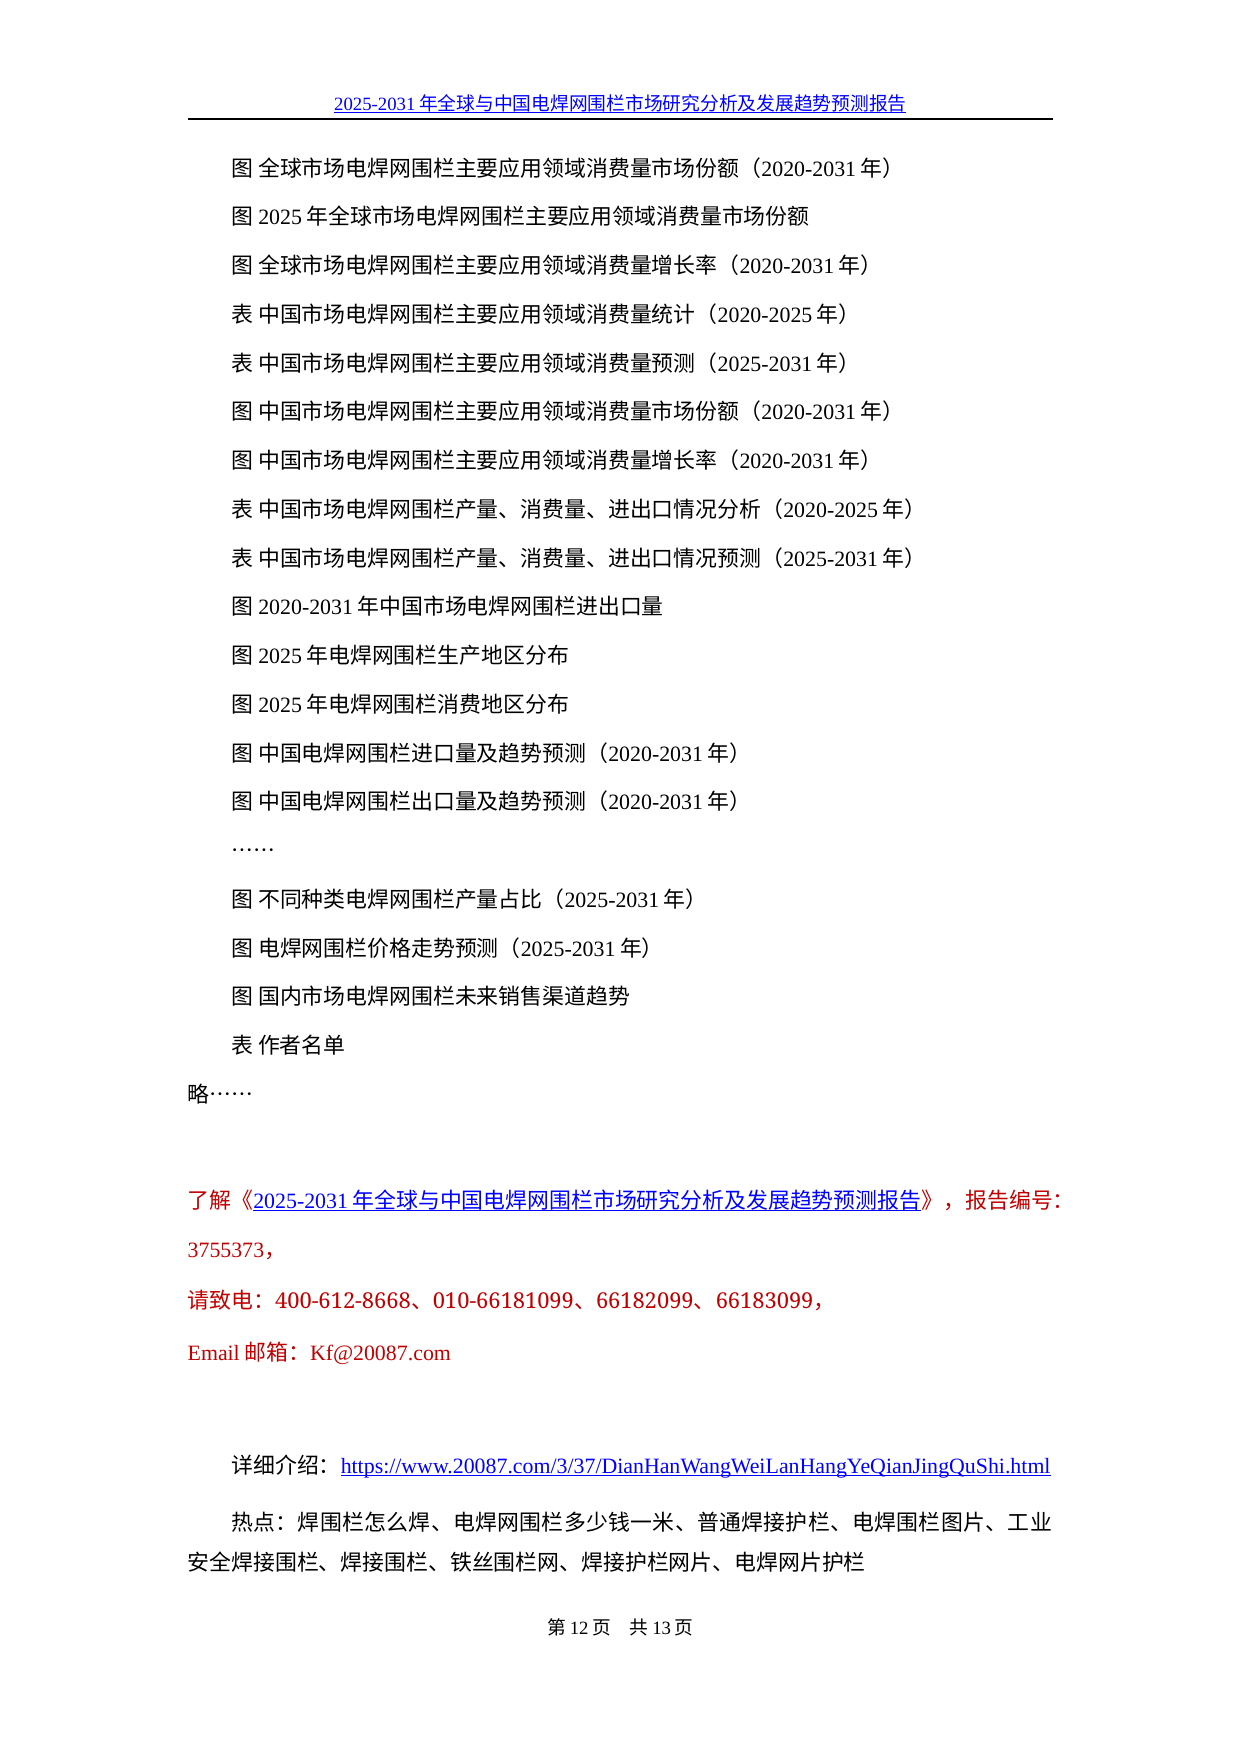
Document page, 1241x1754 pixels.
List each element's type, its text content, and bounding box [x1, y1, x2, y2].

text 请致电：400-612-8668、010-66181099、66182099、66183099， [187, 1283, 1053, 1316]
text 了解《2025-2031年全球与中国电焊网围栏市场研究分析及发展趋势预测报告》，报告编号：3755373， [187, 1183, 1053, 1264]
text 详细介绍：https://www.20087.com/3/37/DianHanWangWeiLanHangYeQianJingQuShi.html [187, 1448, 1053, 1480]
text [187, 150, 1053, 1109]
text Email邮箱：Kf@20087.com [187, 1335, 1053, 1367]
text 热点：焊围栏怎么焊、电焊网围栏多少钱一米、普通焊接护栏、电焊围栏图片、工业安全焊接围栏、焊接围栏、铁丝围栏网、焊接护栏网片、电焊网片护栏 [187, 1504, 1053, 1577]
